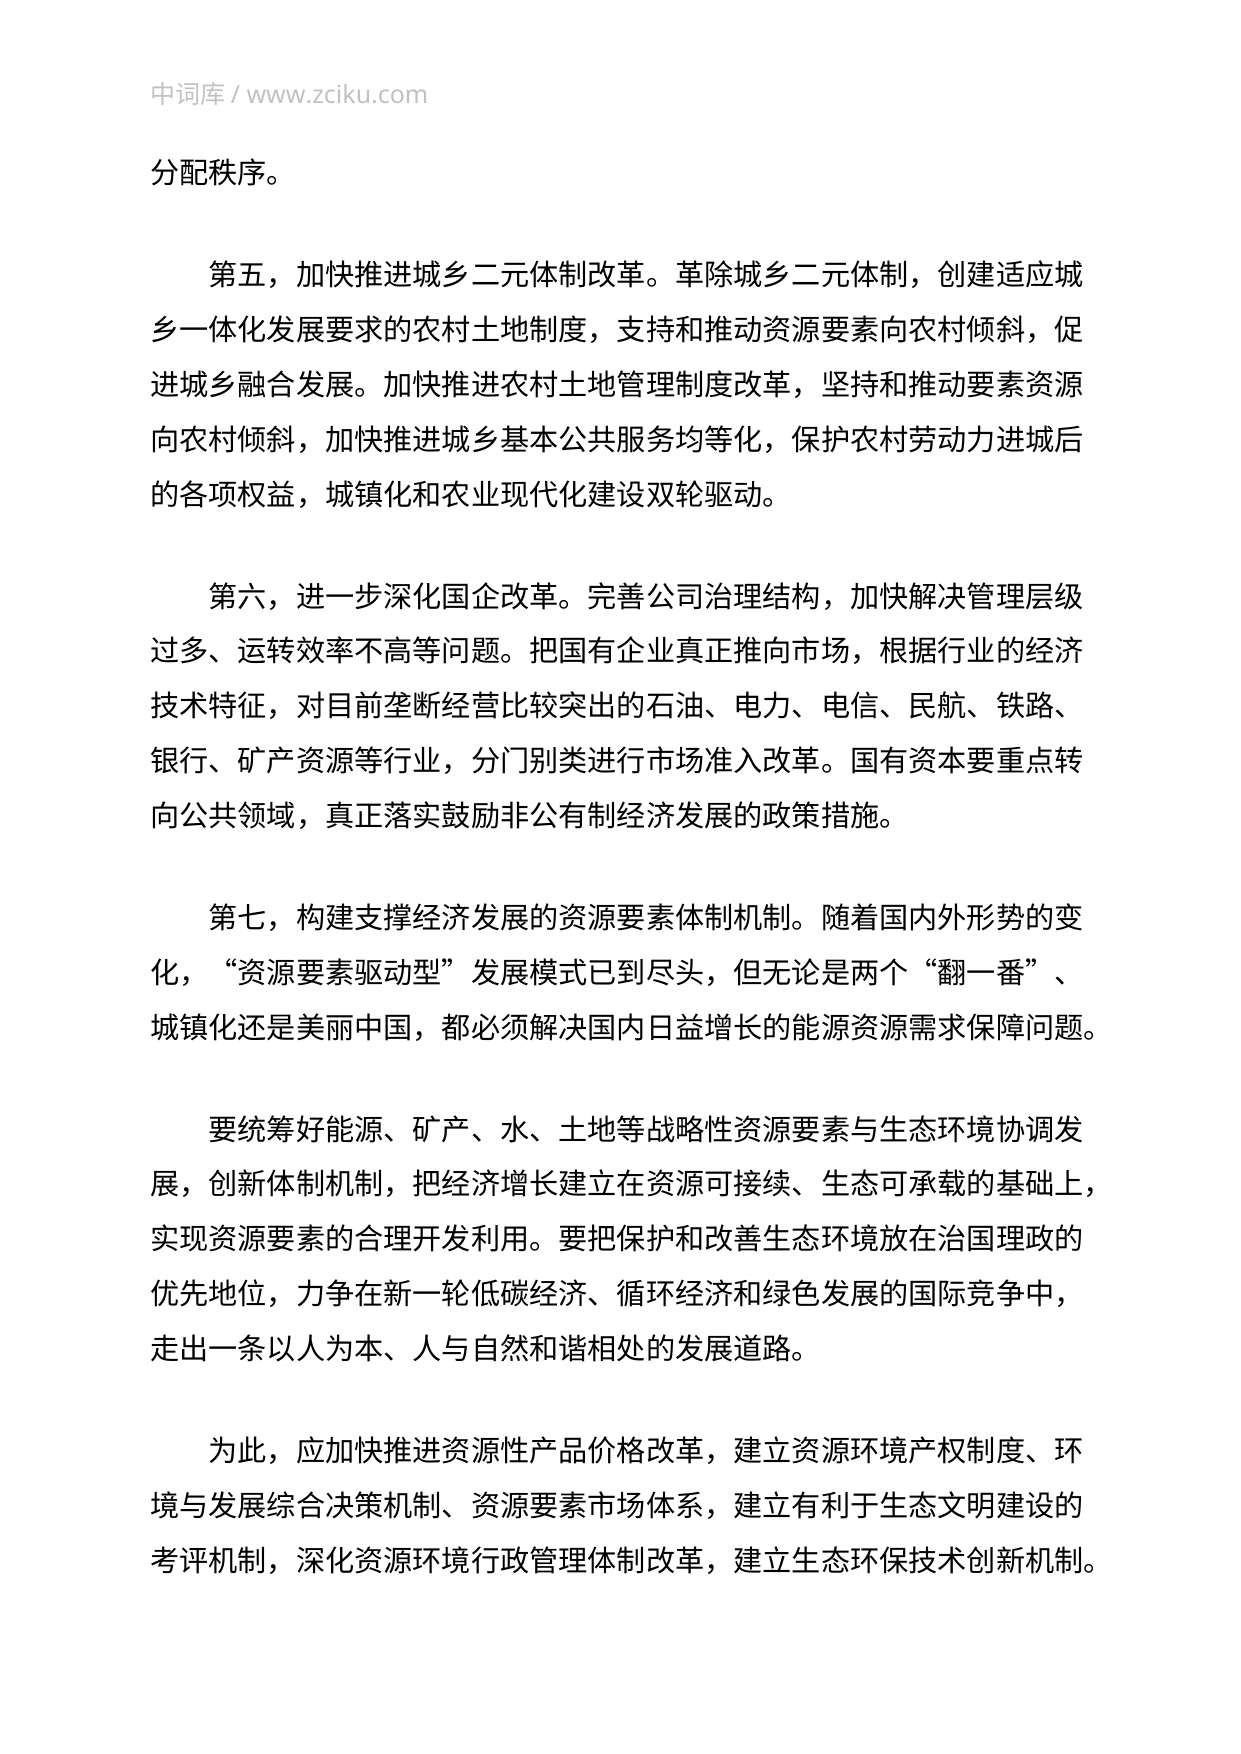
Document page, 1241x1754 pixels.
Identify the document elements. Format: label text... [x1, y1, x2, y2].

text 为此，应加快推进资源性产品价格改革，建立资源环境产权制度、环境与发展综合决策机制、资源要素市场体系，建立有利于生态文明建设的考评机制，深化资源环境行政管理体制改革，建立生态环保技术创新机制。 [150, 1427, 1090, 1579]
text 第七，构建支撑经济发展的资源要素体制机制。随着国内外形势的变化，“资源要素驱动型”发展模式已到尽头，但无论是两个“翻一番”、城镇化还是美丽中国，都必须解决国内日益增长的能源资源需求保障问题。 [150, 894, 1090, 1047]
text 第六，进一步深化国企改革。完善公司治理结构，加快解决管理层级过多、运转效率不高等问题。把国有企业真正推向市场，根据行业的经济技术特征，对目前垄断经营比较突出的石油、电力、电信、民航、铁路、银行、矿产资源等行业，分门别类进行市场准入改革。国有资本要重点转向公共领域，真正落实鼓励非公有制经济发展的政策措施。 [150, 573, 1090, 835]
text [150, 150, 1090, 192]
text 第五，加快推进城乡二元体制改革。革除城乡二元体制，创建适应城乡一体化发展要求的农村土地制度，支持和推动资源要素向农村倾斜，促进城乡融合发展。加快推进农村土地管理制度改革，坚持和推动要素资源向农村倾斜，加快推进城乡基本公共服务均等化，保护农村劳动力进城后的各项权益，城镇化和农业现代化建设双轮驱动。 [150, 252, 1090, 514]
text 要统筹好能源、矿产、水、土地等战略性资源要素与生态环境协调发展，创新体制机制，把经济增长建立在资源可接续、生态可承载的基础上，实现资源要素的合理开发利用。要把保护和改善生态环境放在治国理政的优先地位，力争在新一轮低碳经济、循环经济和绿色发展的国际竞争中，走出一条以人为本、人与自然和谐相处的发展道路。 [150, 1106, 1090, 1368]
